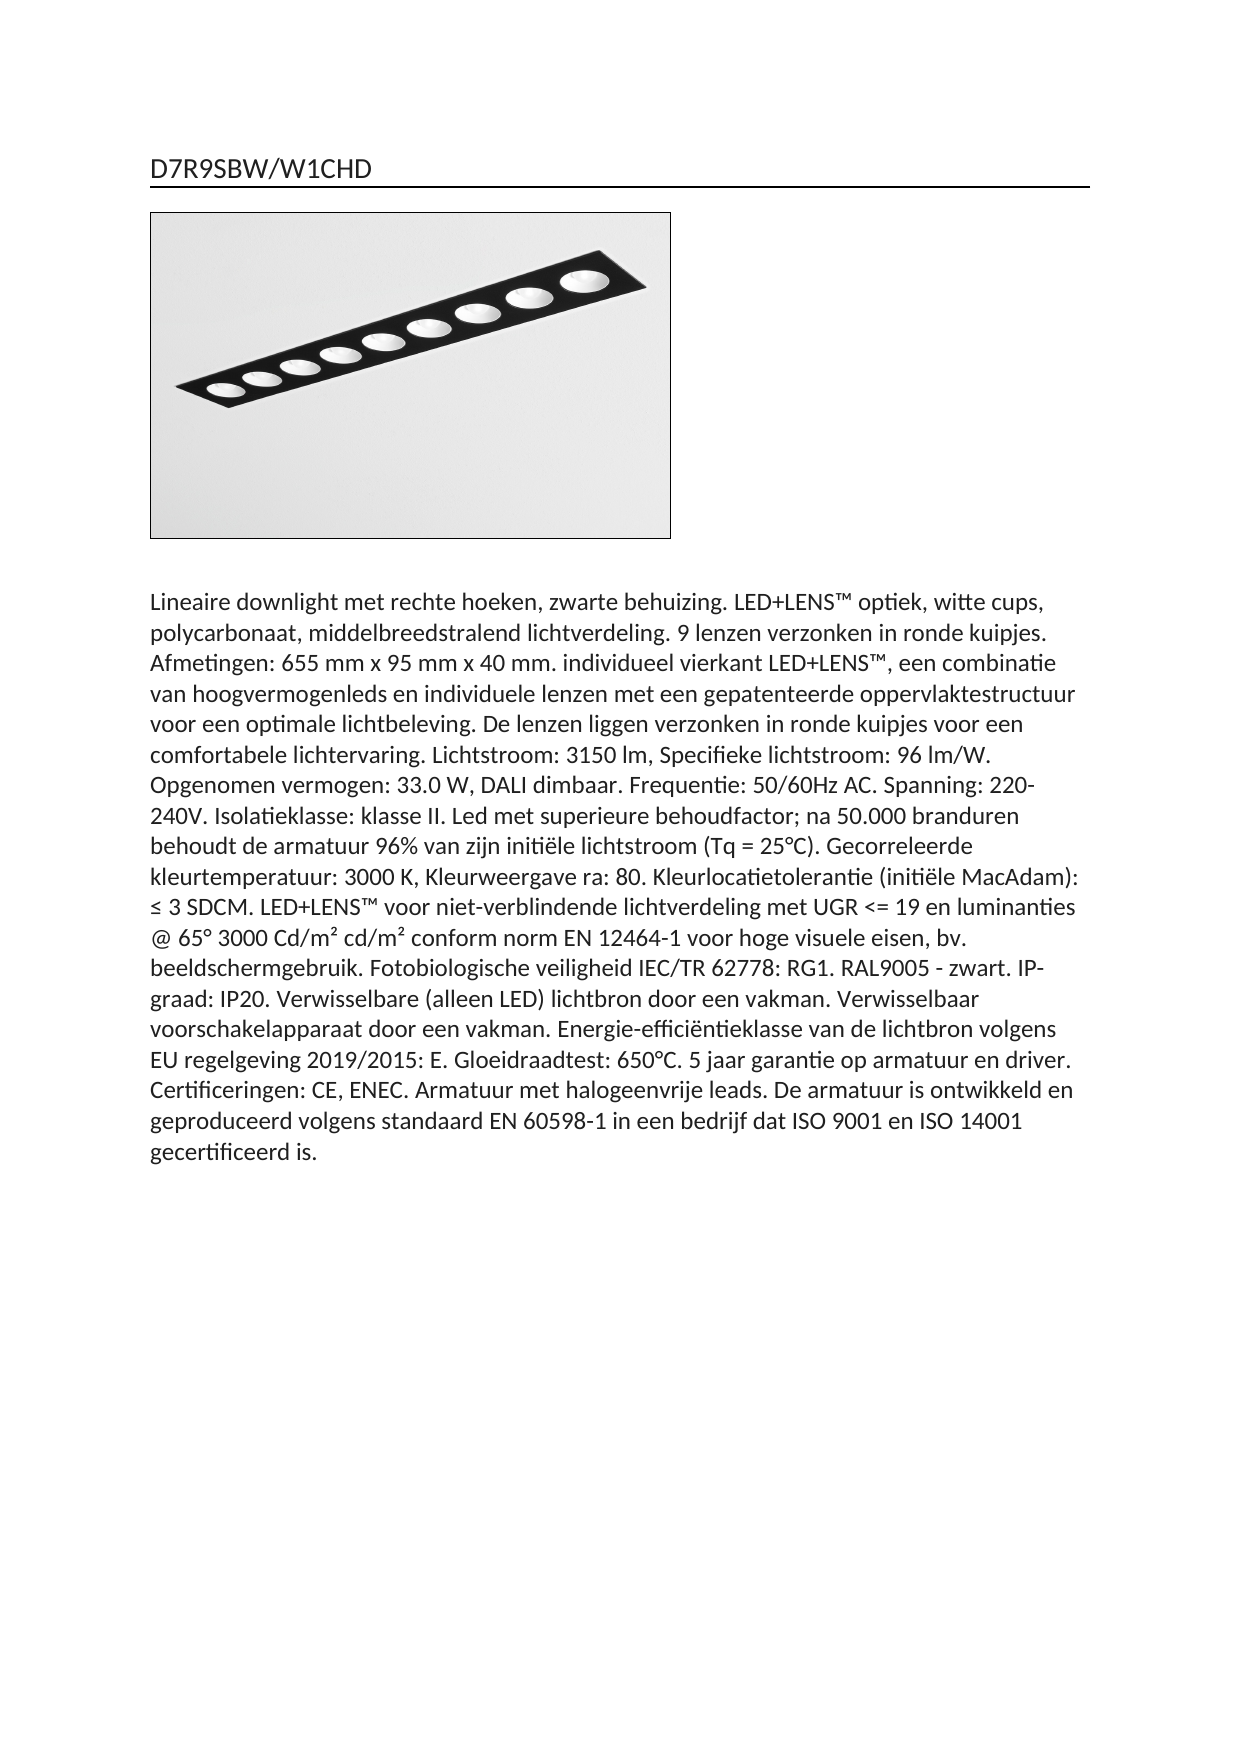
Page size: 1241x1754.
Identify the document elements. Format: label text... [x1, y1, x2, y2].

text D7R9SBW/W1CHD [150, 150, 1090, 186]
picture [151, 213, 670, 538]
text Lineaire downlight met rechte hoeken, zwarte behuizing. LED+LENS™ optiek, witte cups, polycarbonaat, middelbreedstralend lichtverdeling. 9 lenzen verzonken in ronde kuipjes. Afmetingen: 655 mm x 95 mm x 40 mm. individueel vierkant LED+LENS™, een combinatie van hoogvermogenleds en individuele lenzen met een gepatenteerde oppervlaktestructuur voor een optimale lichtbeleving. De lenzen liggen verzonken in ronde kuipjes voor een comfortabele lichtervaring. Lichtstroom: 3150 lm, Specifieke lichtstroom: 96 lm/W. Opgenomen vermogen: 33.0 W, DALI dimbaar. Frequentie: 50/60Hz AC. Spanning: 220-240V. Isolatieklasse: klasse II. Led met superieure behoudfactor; na 50.000 branduren behoudt de armatuur 96% van zijn initiële lichtstroom (Tq = 25°C). Gecorreleerde kleurtemperatuur: 3000 K, Kleurweergave ra: 80. Kleurlocatietolerantie (initiële MacAdam): ≤ 3 SDCM. LED+LENS™ voor niet-verblindende lichtverdeling met UGR <= 19 en luminanties @ 65° 3000 Cd/m² cd/m² conform norm EN 12464-1 voor hoge visuele eisen, bv. beeldschermgebruik. Fotobiologische veiligheid IEC/TR 62778: RG1. RAL9005 - zwart. IP-graad: IP20. Verwisselbare (alleen LED) lichtbron door een vakman. Verwisselbaar voorschakelapparaat door een vakman. Energie-efficiëntieklasse van de lichtbron volgens EU regelgeving 2019/2015: E. Gloeidraadtest: 650°C. 5 jaar garantie op armatuur en driver. Certificeringen: CE, ENEC. Armatuur met halogeenvrije leads. De armatuur is ontwikkeld en geproduceerd volgens standaard EN 60598-1 in een bedrijf dat ISO 9001 en ISO 14001 gecertificeerd is. [150, 586, 1090, 1166]
